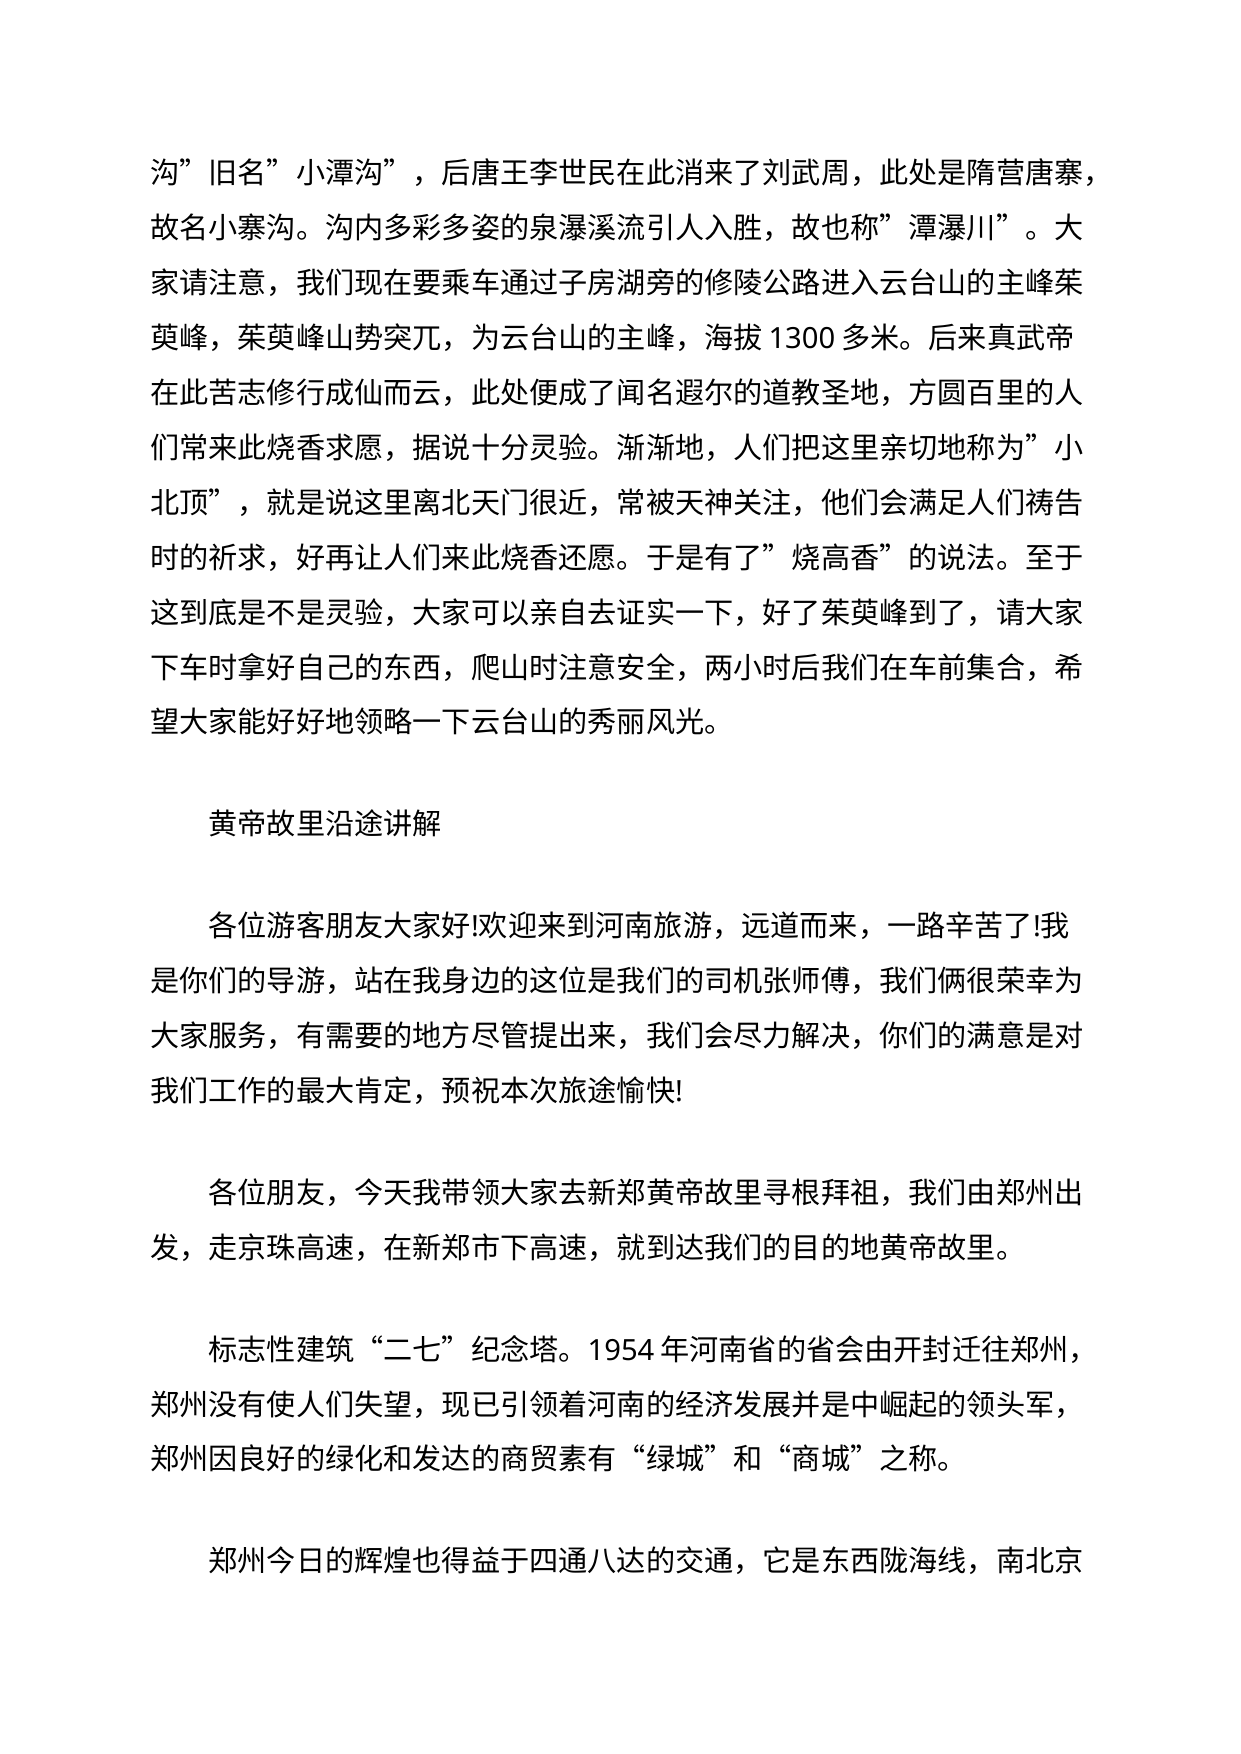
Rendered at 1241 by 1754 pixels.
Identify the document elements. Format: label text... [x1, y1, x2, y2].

text 标志性建筑“二七”纪念塔。1954年河南省的省会由开封迁往郑州，郑州没有使人们失望，现已引领着河南的经济发展并是中崛起的领头军，郑州因良好的绿化和发达的商贸素有“绿城”和“商城”之称。 [150, 1326, 1090, 1478]
text 黄帝故里沿途讲解 [150, 801, 1090, 843]
text 各位朋友，今天我带领大家去新郑黄帝故里寻根拜祖，我们由郑州出发，走京珠高速，在新郑市下高速，就到达我们的目的地黄帝故里。 [150, 1169, 1090, 1267]
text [150, 1538, 1090, 1580]
text 各位游客朋友大家好!欢迎来到河南旅游，远道而来，一路辛苦了!我是你们的导游，站在我身边的这位是我们的司机张师傅，我们俩很荣幸为大家服务，有需要的地方尽管提出来，我们会尽力解决，你们的满意是对我们工作的最大肯定，预祝本次旅途愉快! [150, 903, 1090, 1110]
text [150, 150, 1090, 741]
